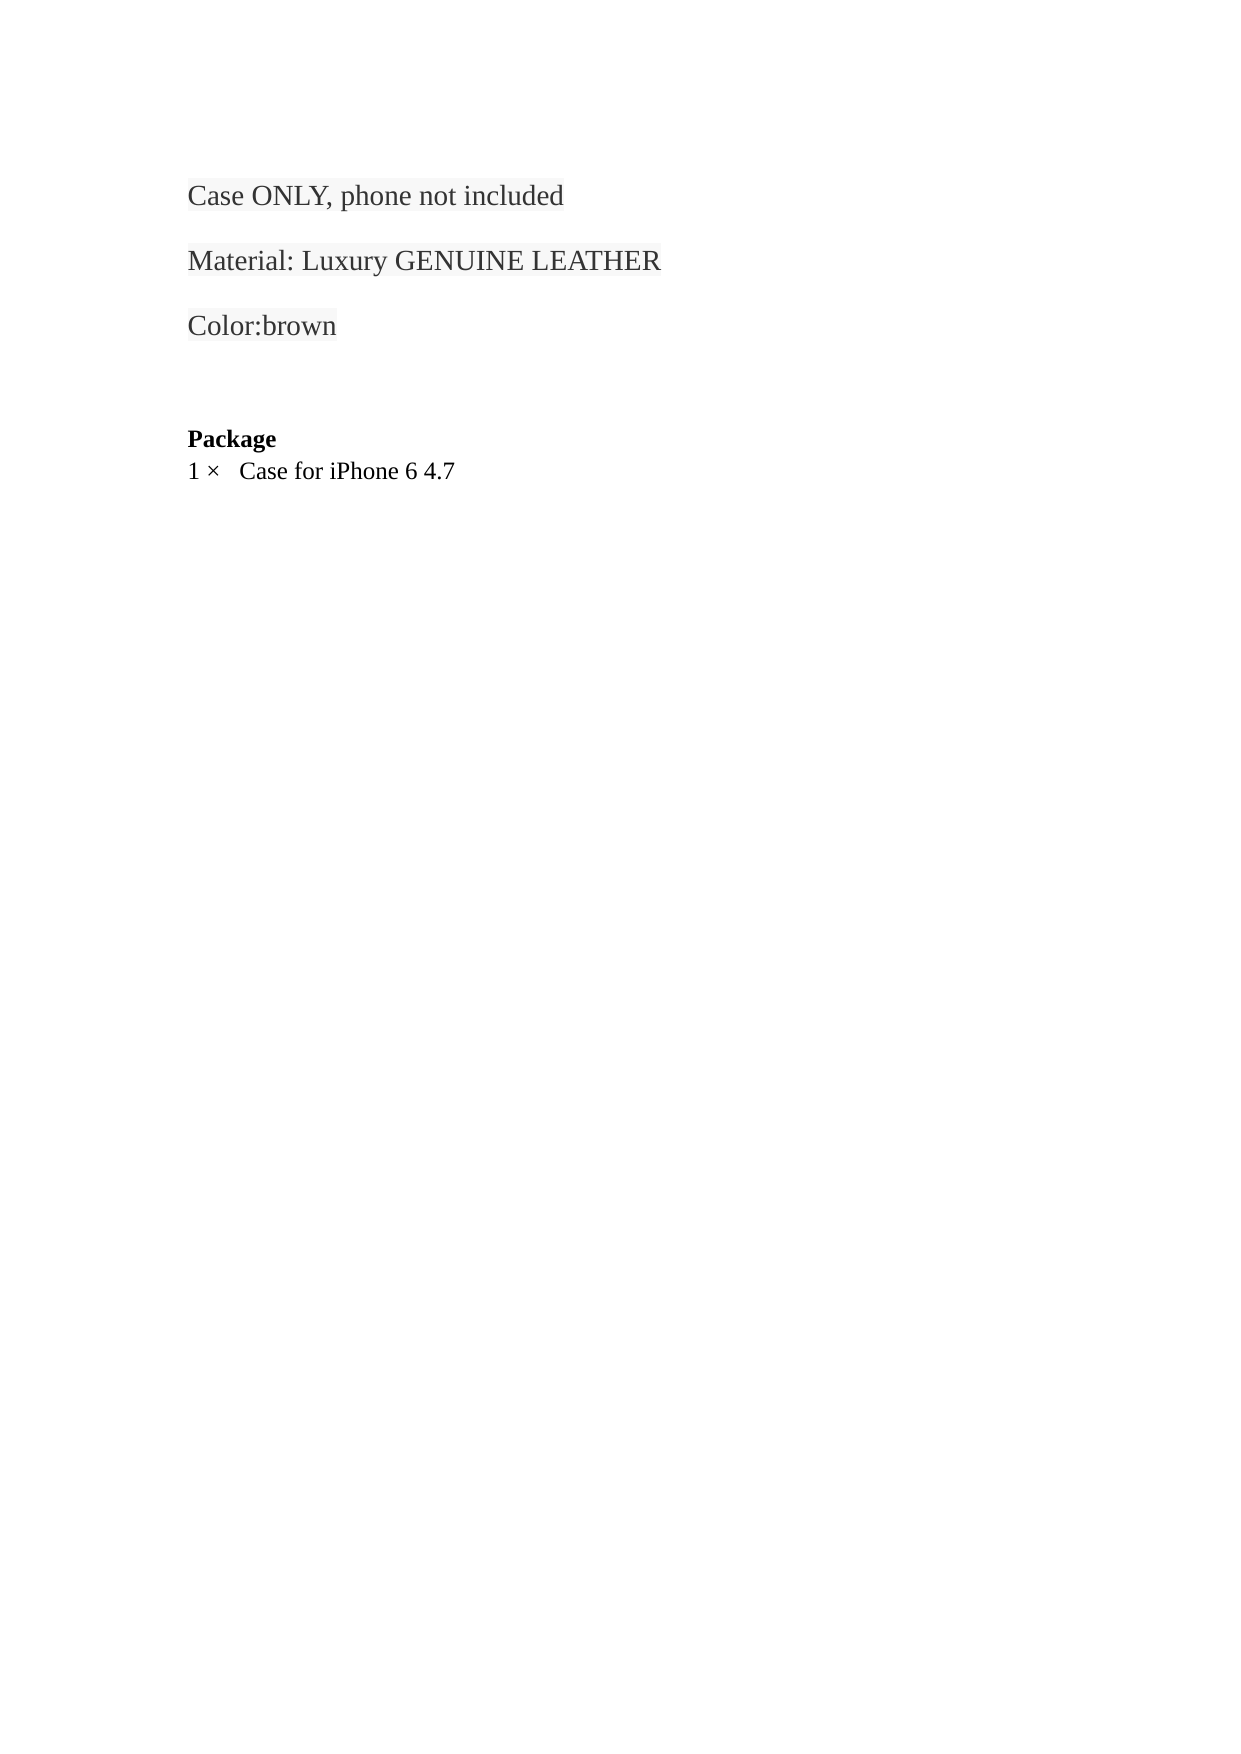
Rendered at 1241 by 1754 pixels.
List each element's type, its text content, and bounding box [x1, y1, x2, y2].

text Material: Luxury GENUINE LEATHER [187, 227, 1053, 292]
text Case ONLY, phone not included [187, 162, 1053, 227]
text Package [187, 422, 1053, 454]
text Color:brown [187, 292, 1053, 357]
text 1 × Case for iPhone 6 4.7 [187, 454, 1053, 487]
